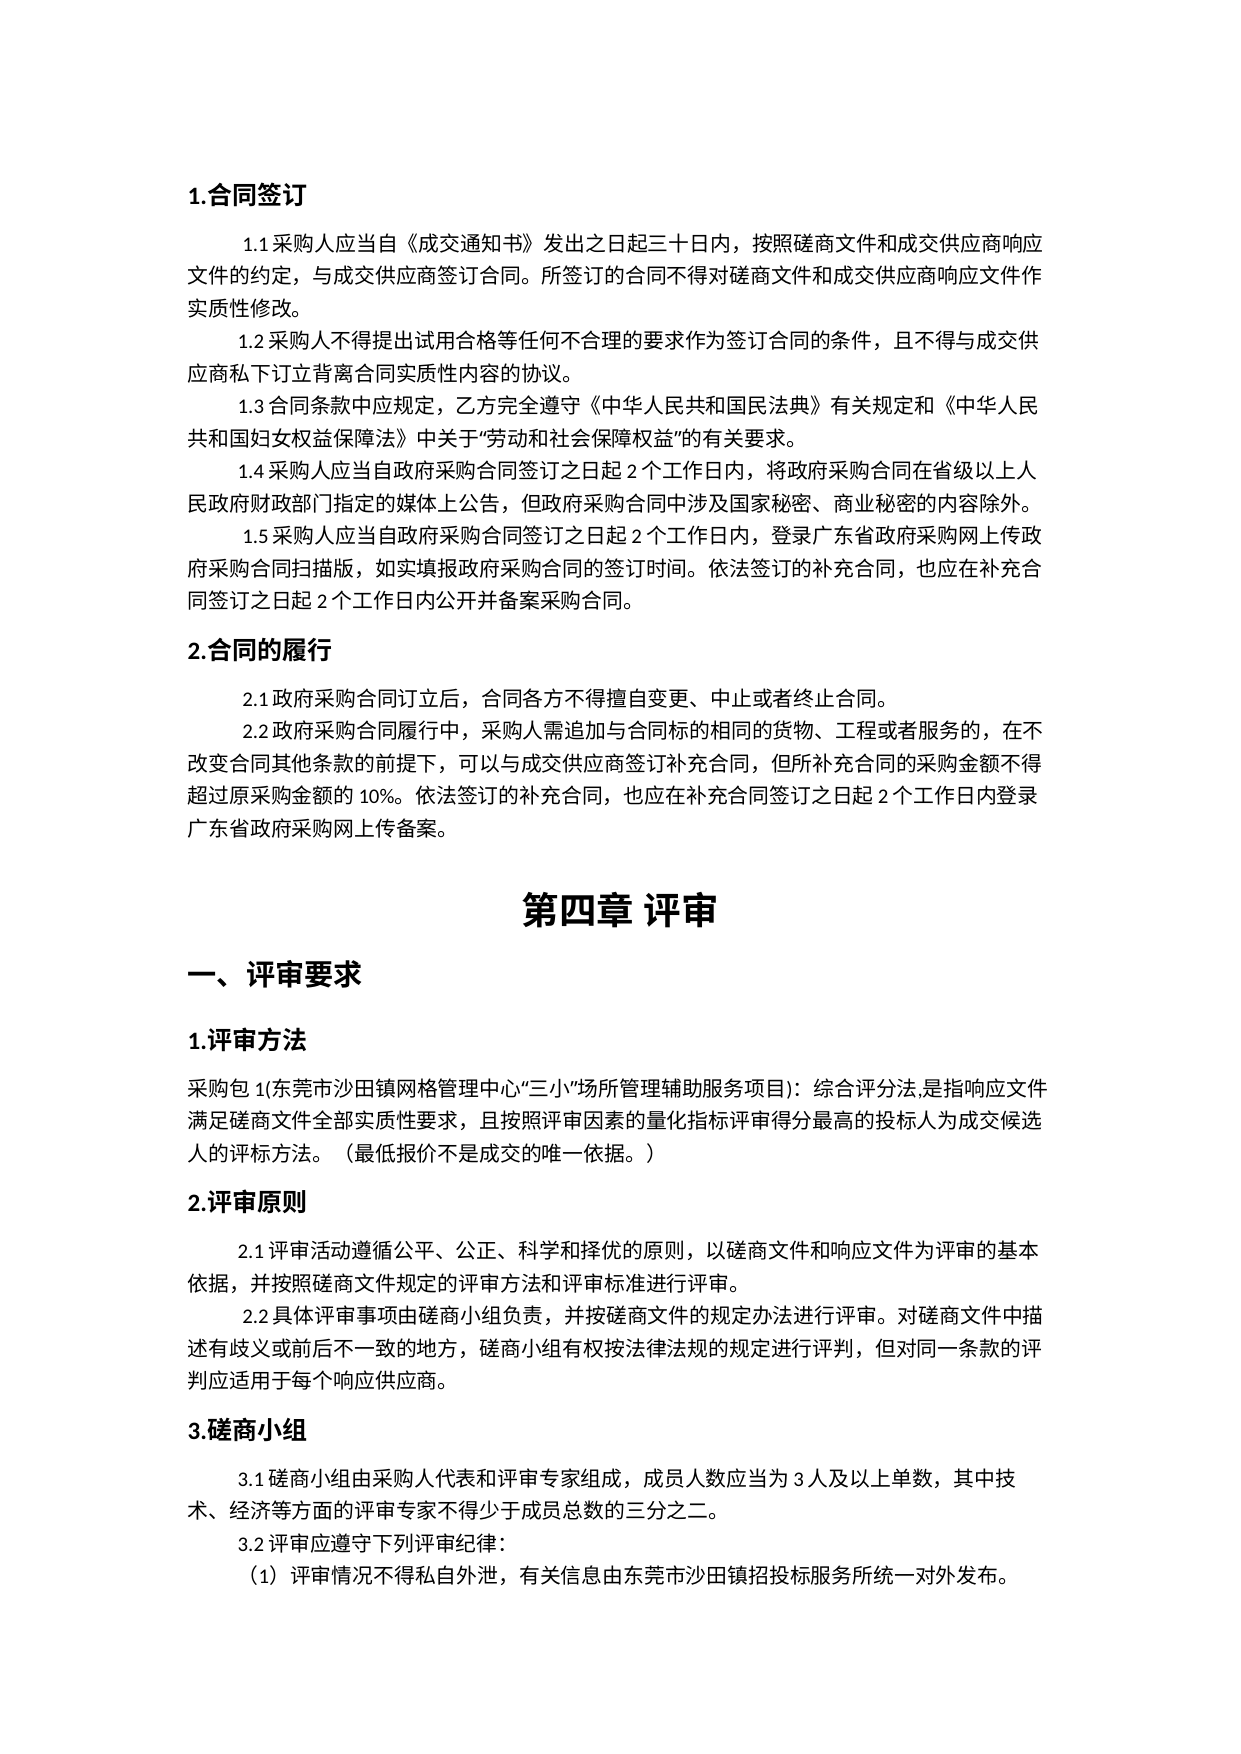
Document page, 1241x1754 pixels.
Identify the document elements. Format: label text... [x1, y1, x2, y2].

text 2.1政府采购合同订立后，合同各方不得擅自变更、中止或者终止合同。 [187, 682, 1053, 714]
text 1.3合同条款中应规定，乙方完全遵守《中华人民共和国民法典》有关规定和《中华人民共和国妇女权益保障法》中关于“劳动和社会保障权益”的有关要求。 [187, 389, 1053, 454]
text 2.1评审活动遵循公平、公正、科学和择优的原则，以磋商文件和响应文件为评审的基本依据，并按照磋商文件规定的评审方法和评审标准进行评审。 [187, 1234, 1053, 1299]
text 3.磋商小组 [187, 1397, 1053, 1462]
text 2.2具体评审事项由磋商小组负责，并按磋商文件的规定办法进行评审。对磋商文件中描述有歧义或前后不一致的地方，磋商小组有权按法律法规的规定进行评判，但对同一条款的评判应适用于每个响应供应商。 [187, 1299, 1053, 1397]
text 1.合同签订 [187, 162, 1053, 227]
text 1.2采购人不得提出试用合格等任何不合理的要求作为签订合同的条件，且不得与成交供应商私下订立背离合同实质性内容的协议。 [187, 324, 1053, 389]
text 2.评审原则 [187, 1169, 1053, 1234]
text 3.2评审应遵守下列评审纪律： [187, 1527, 1053, 1559]
text 1.评审方法 [187, 1007, 1053, 1072]
text 一、评审要求 [187, 942, 1053, 1007]
text 2.合同的履行 [187, 617, 1053, 682]
text 1.1采购人应当自《成交通知书》发出之日起三十日内，按照磋商文件和成交供应商响应文件的约定，与成交供应商签订合同。所签订的合同不得对磋商文件和成交供应商响应文件作实质性修改。 [187, 227, 1053, 324]
text 3.1磋商小组由采购人代表和评审专家组成，成员人数应当为3人及以上单数，其中技术、经济等方面的评审专家不得少于成员总数的三分之二。 [187, 1462, 1053, 1527]
text （1）评审情况不得私自外泄，有关信息由东莞市沙田镇招投标服务所统一对外发布。 [187, 1559, 1053, 1592]
text 采购包1(东莞市沙田镇网格管理中心“三小”场所管理辅助服务项目)：综合评分法,是指响应文件满足磋商文件全部实质性要求，且按照评审因素的量化指标评审得分最高的投标人为成交候选人的评标方法。（最低报价不是成交的唯一依据。） [187, 1072, 1053, 1169]
text 2.2政府采购合同履行中，采购人需追加与合同标的相同的货物、工程或者服务的，在不改变合同其他条款的前提下，可以与成交供应商签订补充合同，但所补充合同的采购金额不得超过原采购金额的10%。依法签订的补充合同，也应在补充合同签订之日起2个工作日内登录广东省政府采购网上传备案。 [187, 714, 1053, 844]
text 1.4采购人应当自政府采购合同签订之日起2个工作日内，将政府采购合同在省级以上人民政府财政部门指定的媒体上公告，但政府采购合同中涉及国家秘密、商业秘密的内容除外。 [187, 454, 1053, 519]
text 1.5采购人应当自政府采购合同签订之日起2个工作日内，登录广东省政府采购网上传政府采购合同扫描版，如实填报政府采购合同的签订时间。依法签订的补充合同，也应在补充合同签订之日起2个工作日内公开并备案采购合同。 [187, 519, 1053, 617]
text 第四章 评审 [187, 877, 1053, 942]
